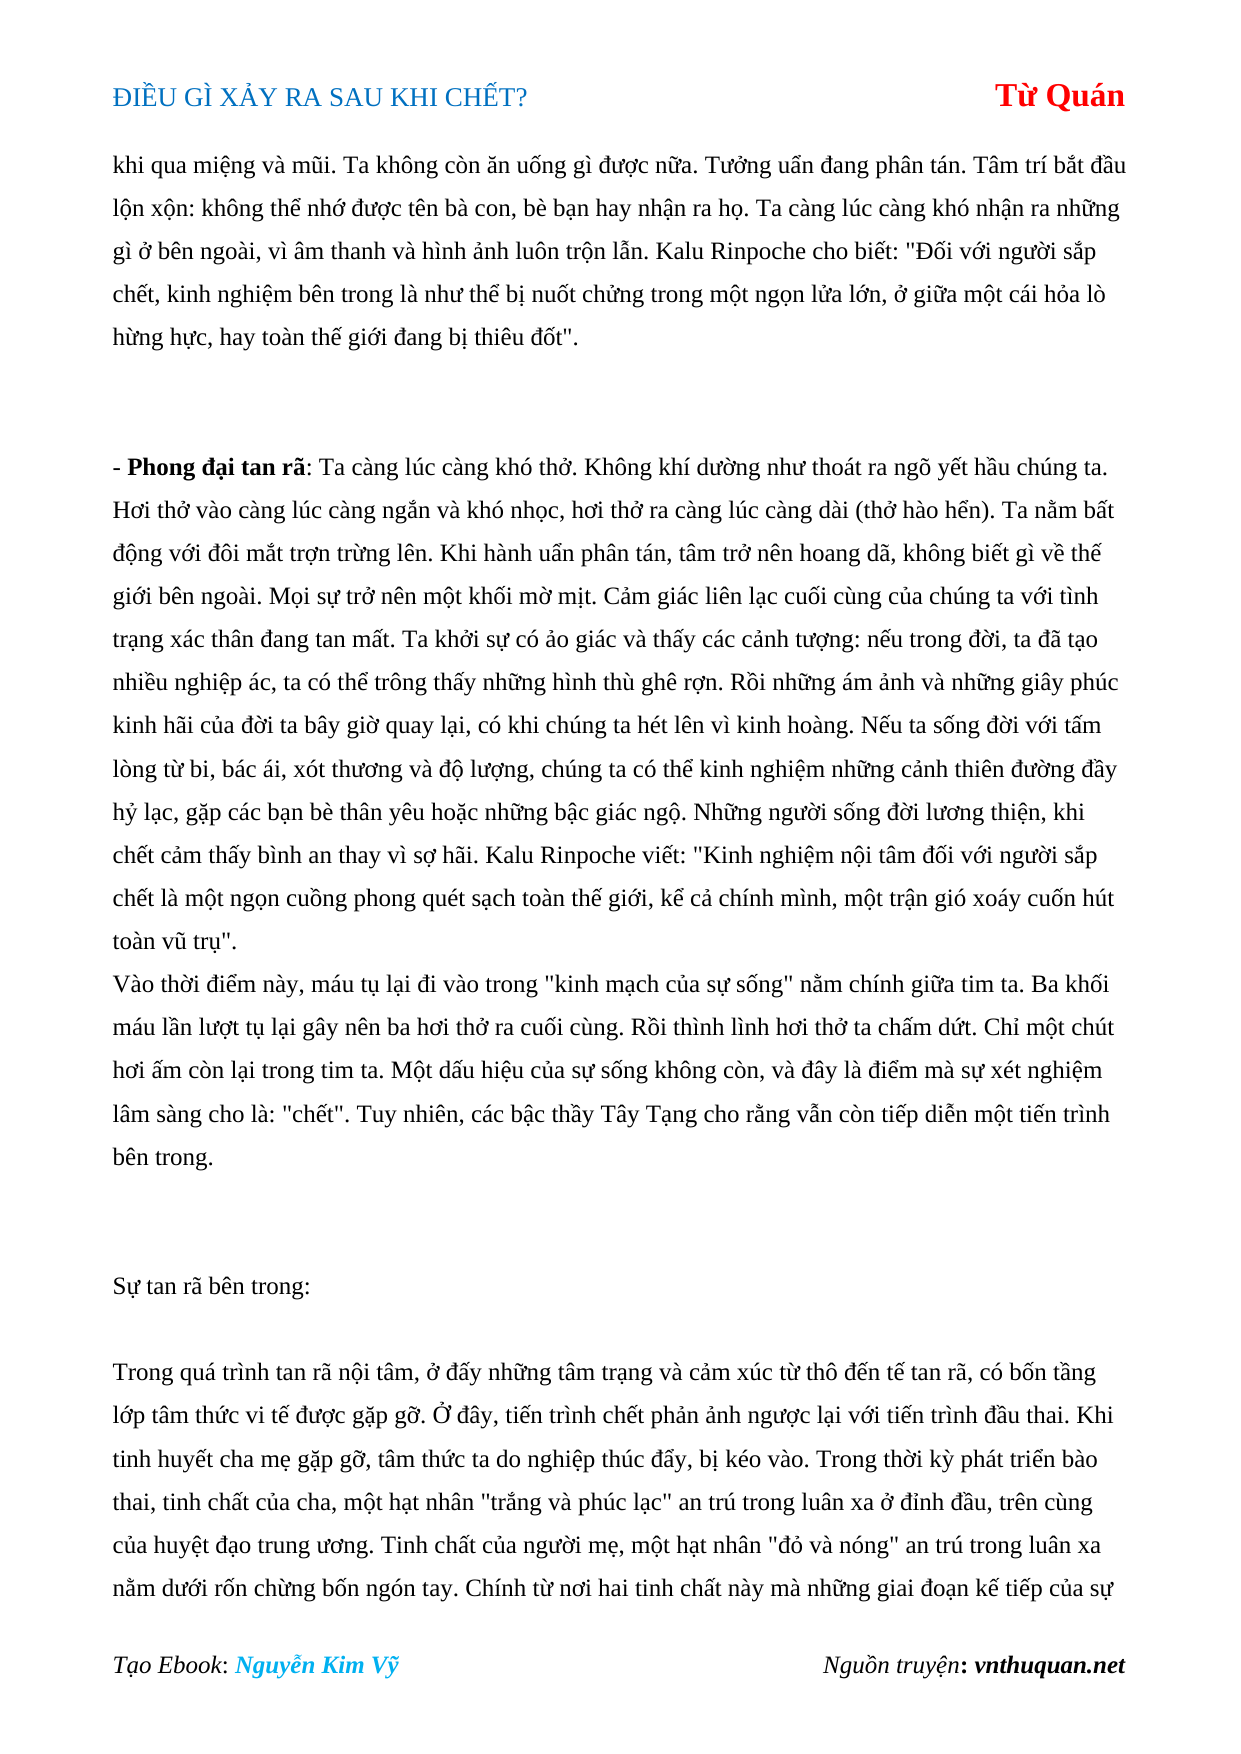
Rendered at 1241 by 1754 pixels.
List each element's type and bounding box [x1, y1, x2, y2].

text [112, 150, 1128, 1602]
